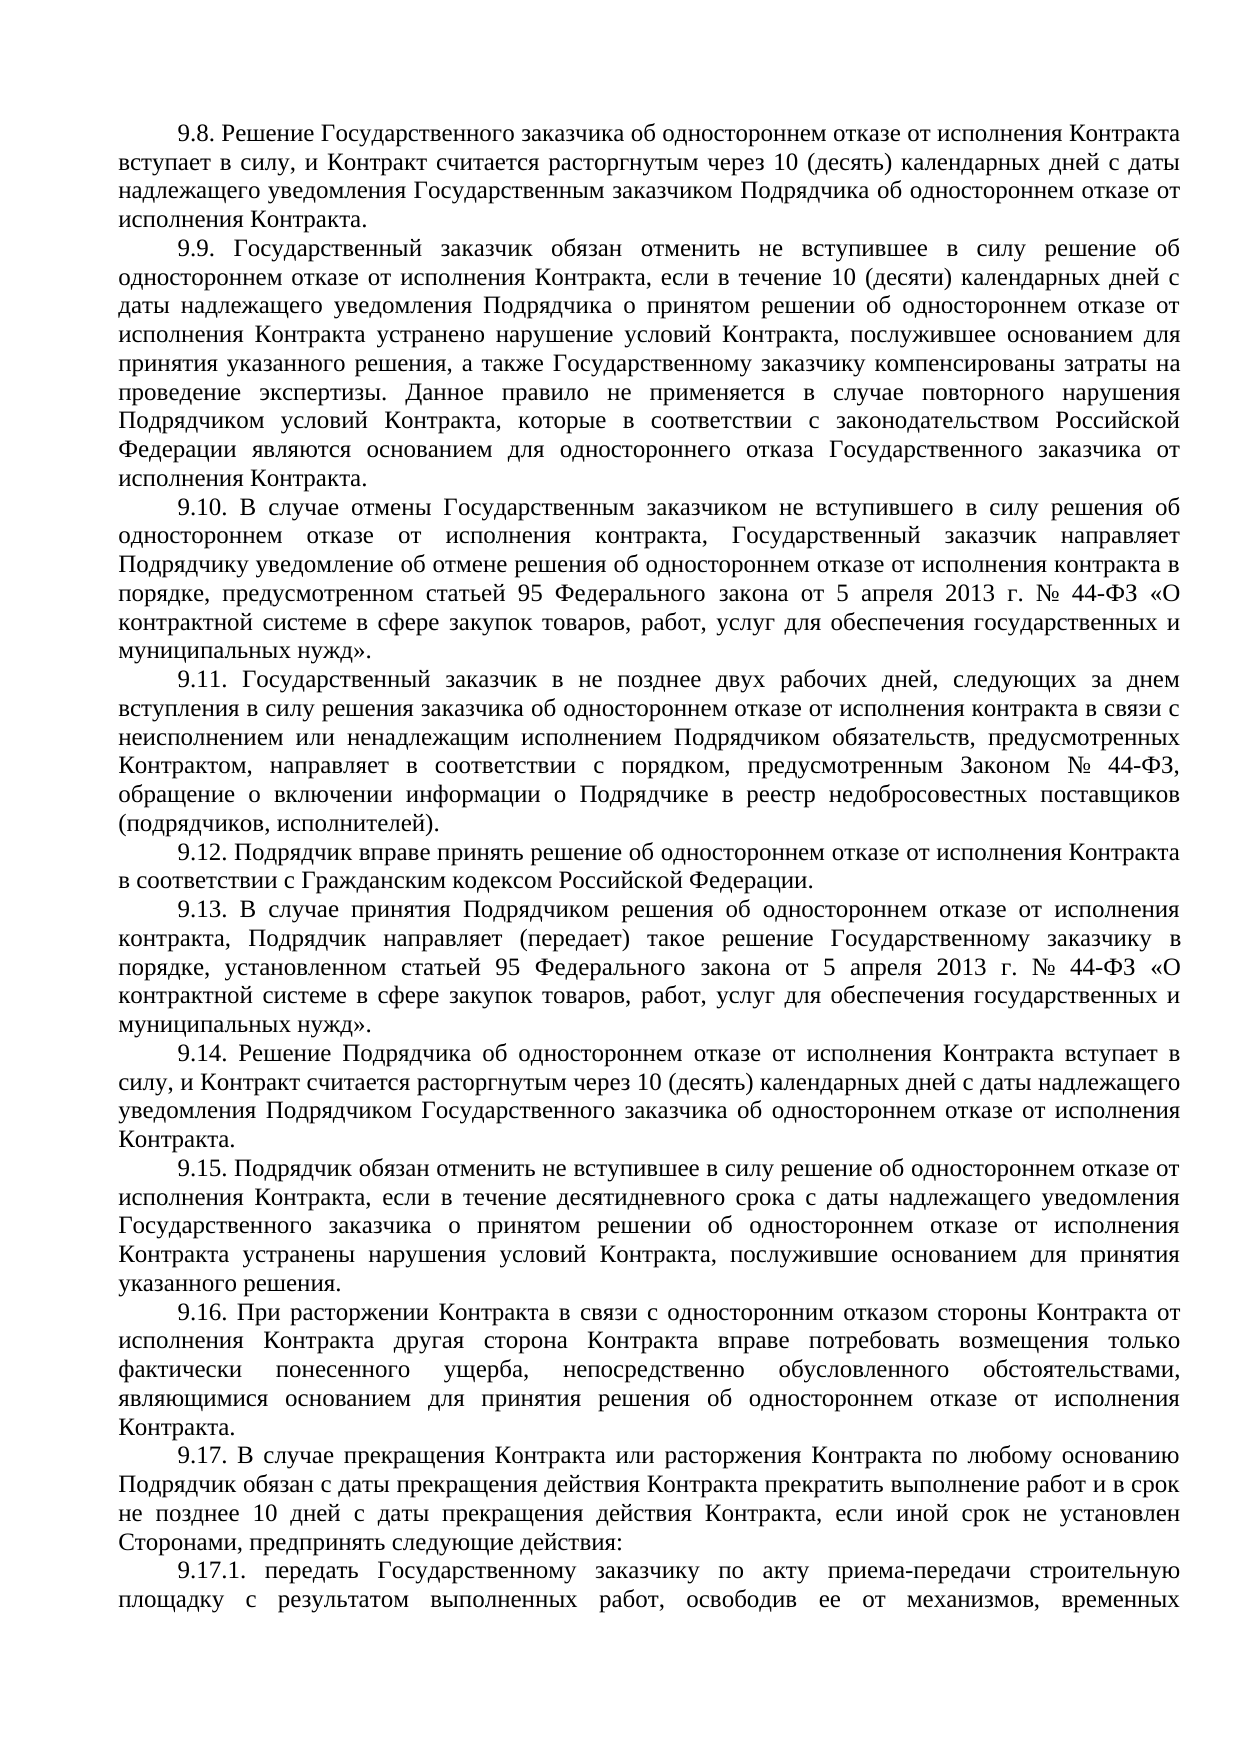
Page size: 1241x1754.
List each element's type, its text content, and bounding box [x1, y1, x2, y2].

text 9.14. Решение Подрядчика об одностороннем отказе от исполнения Контракта вступает в силу, и Контракт считается расторгнутым через 10 (десять) календарных дней с даты надлежащего уведомления Подрядчиком Государственного заказчика об одностороннем отказе от исполнения Контракта. [118, 1038, 1181, 1153]
text 9.8. Решение Государственного заказчика об одностороннем отказе от исполнения Контракта вступает в силу, и Контракт считается расторгнутым через 10 (десять) календарных дней с даты надлежащего уведомления Государственным заказчиком Подрядчика об одностороннем отказе от исполнения Контракта. [118, 118, 1181, 233]
text 9.11. Государственный заказчик в не позднее двух рабочих дней, следующих за днем вступления в силу решения заказчика об одностороннем отказе от исполнения контракта в связи с неисполнением или ненадлежащим исполнением Подрядчиком обязательств, предусмотренных Контрактом, направляет в соответствии с порядком, предусмотренным Законом № 44-ФЗ, обращение о включении информации о Подрядчике в реестр недобросовестных поставщиков (подрядчиков, исполнителей). [118, 664, 1181, 837]
text 9.16. При расторжении Контракта в связи с односторонним отказом стороны Контракта от исполнения Контракта другая сторона Контракта вправе потребовать возмещения только фактически понесенного ущерба, непосредственно обусловленного обстоятельствами, являющимися основанием для принятия решения об одностороннем отказе от исполнения Контракта. [118, 1297, 1181, 1441]
text 9.10. В случае отмены Государственным заказчиком не вступившего в силу решения об одностороннем отказе от исполнения контракта, Государственный заказчик направляет Подрядчику уведомление об отмене решения об одностороннем отказе от исполнения контракта в порядке, предусмотренном статьей 95 Федерального закона от 5 апреля 2013 г. № 44-ФЗ «О контрактной системе в сфере закупок товаров, работ, услуг для обеспечения государственных и муниципальных нужд». [118, 492, 1181, 664]
text 9.13. В случае принятия Подрядчиком решения об одностороннем отказе от исполнения контракта, Подрядчик направляет (передает) такое решение Государственному заказчику в порядке, установленном статьей 95 Федерального закона от 5 апреля 2013 г. № 44-ФЗ «О контрактной системе в сфере закупок товаров, работ, услуг для обеспечения государственных и муниципальных нужд». [118, 894, 1181, 1038]
text 9.17. В случае прекращения Контракта или расторжения Контракта по любому основанию Подрядчик обязан с даты прекращения действия Контракта прекратить выполнение работ и в срок не позднее 10 дней с даты прекращения действия Контракта, если иной срок не установлен Сторонами, предпринять следующие действия: [118, 1441, 1181, 1556]
text 9.12. Подрядчик вправе принять решение об одностороннем отказе от исполнения Контракта в соответствии с Гражданским кодексом Российской Федерации. [118, 837, 1181, 894]
text 9.15. Подрядчик обязан отменить не вступившее в силу решение об одностороннем отказе от исполнения Контракта, если в течение десятидневного срока с даты надлежащего уведомления Государственного заказчика о принятом решении об одностороннем отказе от исполнения Контракта устранены нарушения условий Контракта, послужившие основанием для принятия указанного решения. [118, 1153, 1181, 1297]
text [118, 1556, 1181, 1613]
text 9.9. Государственный заказчик обязан отменить не вступившее в силу решение об одностороннем отказе от исполнения Контракта, если в течение 10 (десяти) календарных дней с даты надлежащего уведомления Подрядчика о принятом решении об одностороннем отказе от исполнения Контракта устранено нарушение условий Контракта, послужившее основанием для принятия указанного решения, а также Государственному заказчику компенсированы затраты на проведение экспертизы. Данное правило не применяется в случае повторного нарушения Подрядчиком условий Контракта, которые в соответствии с законодательством Российской Федерации являются основанием для одностороннего отказа Государственного заказчика от исполнения Контракта. [118, 233, 1181, 492]
